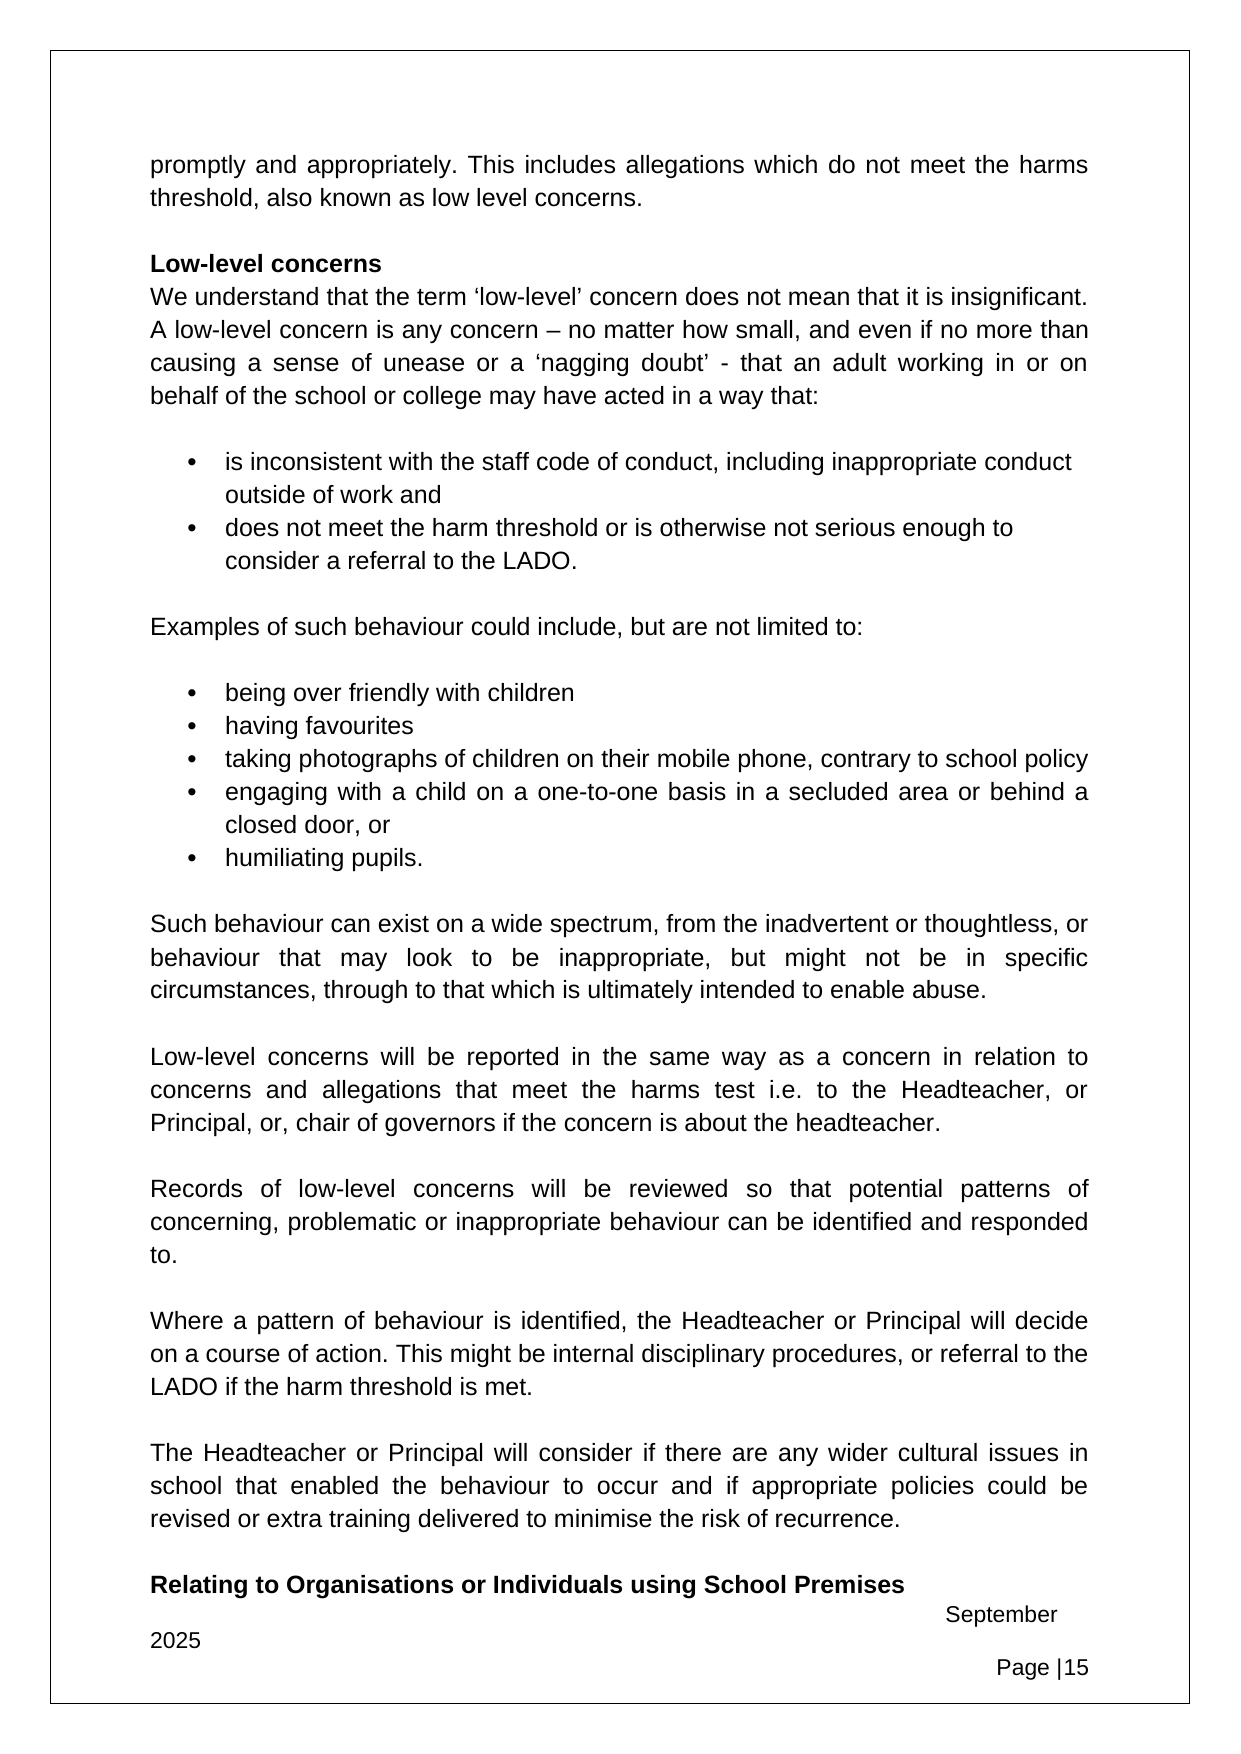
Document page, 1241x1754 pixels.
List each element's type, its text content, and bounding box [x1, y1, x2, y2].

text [150, 150, 1090, 212]
text Where a pattern of behaviour is identified, the Headteacher or Principal will decide on a course of action. This might be internal disciplinary procedures, or referral to the LADO if the harm threshold is met. [150, 1306, 1090, 1401]
list taking photographs of children on their mobile phone, contrary to school policy [187, 744, 1090, 773]
list does not meet the harm threshold or is otherwise not serious enough to consider a referral to the LADO. [187, 513, 1090, 575]
text Low-level concerns will be reported in the same way as a concern in relation to concerns and allegations that meet the harms test i.e. to the Headteacher, or Principal, or, chair of governors if the concern is about the headteacher. [150, 1042, 1090, 1136]
text Relating to Organisations or Individuals using School Premises [150, 1570, 1090, 1599]
text Records of low-level concerns will be reviewed so that potential patterns of concerning, problematic or inappropriate behaviour can be identified and responded to. [150, 1174, 1090, 1268]
list humiliating pupils. [187, 843, 1090, 872]
text The Headteacher or Principal will consider if there are any wider cultural issues in school that enabled the behaviour to occur and if appropriate policies could be revised or extra training delivered to minimise the risk of recurrence. [150, 1438, 1090, 1533]
text outside of work and [225, 480, 1090, 509]
text Such behaviour can exist on a wide spectrum, from the inadvertent or thoughtless, or behaviour that may look to be inappropriate, but might not be in specific circumstances, through to that which is ultimately intended to enable abuse. [150, 909, 1090, 1004]
text Low-level concerns [150, 249, 1090, 278]
text Examples of such behaviour could include, but are not limited to: [150, 612, 1090, 641]
list having favourites [187, 711, 1090, 740]
list engaging with a child on a one-to-one basis in a secluded area or behind a closed door, or [187, 777, 1090, 839]
list being over friendly with children [187, 678, 1090, 707]
text We understand that the term ‘low-level’ concern does not mean that it is insignificant. A low-level concern is any concern – no matter how small, and even if no more than causing a sense of unease or a ‘nagging doubt’ - that an adult working in or on behalf of the school or college may have acted in a way that: [150, 282, 1090, 410]
list is inconsistent with the staff code of conduct, including inappropriate conduct [187, 447, 1090, 476]
